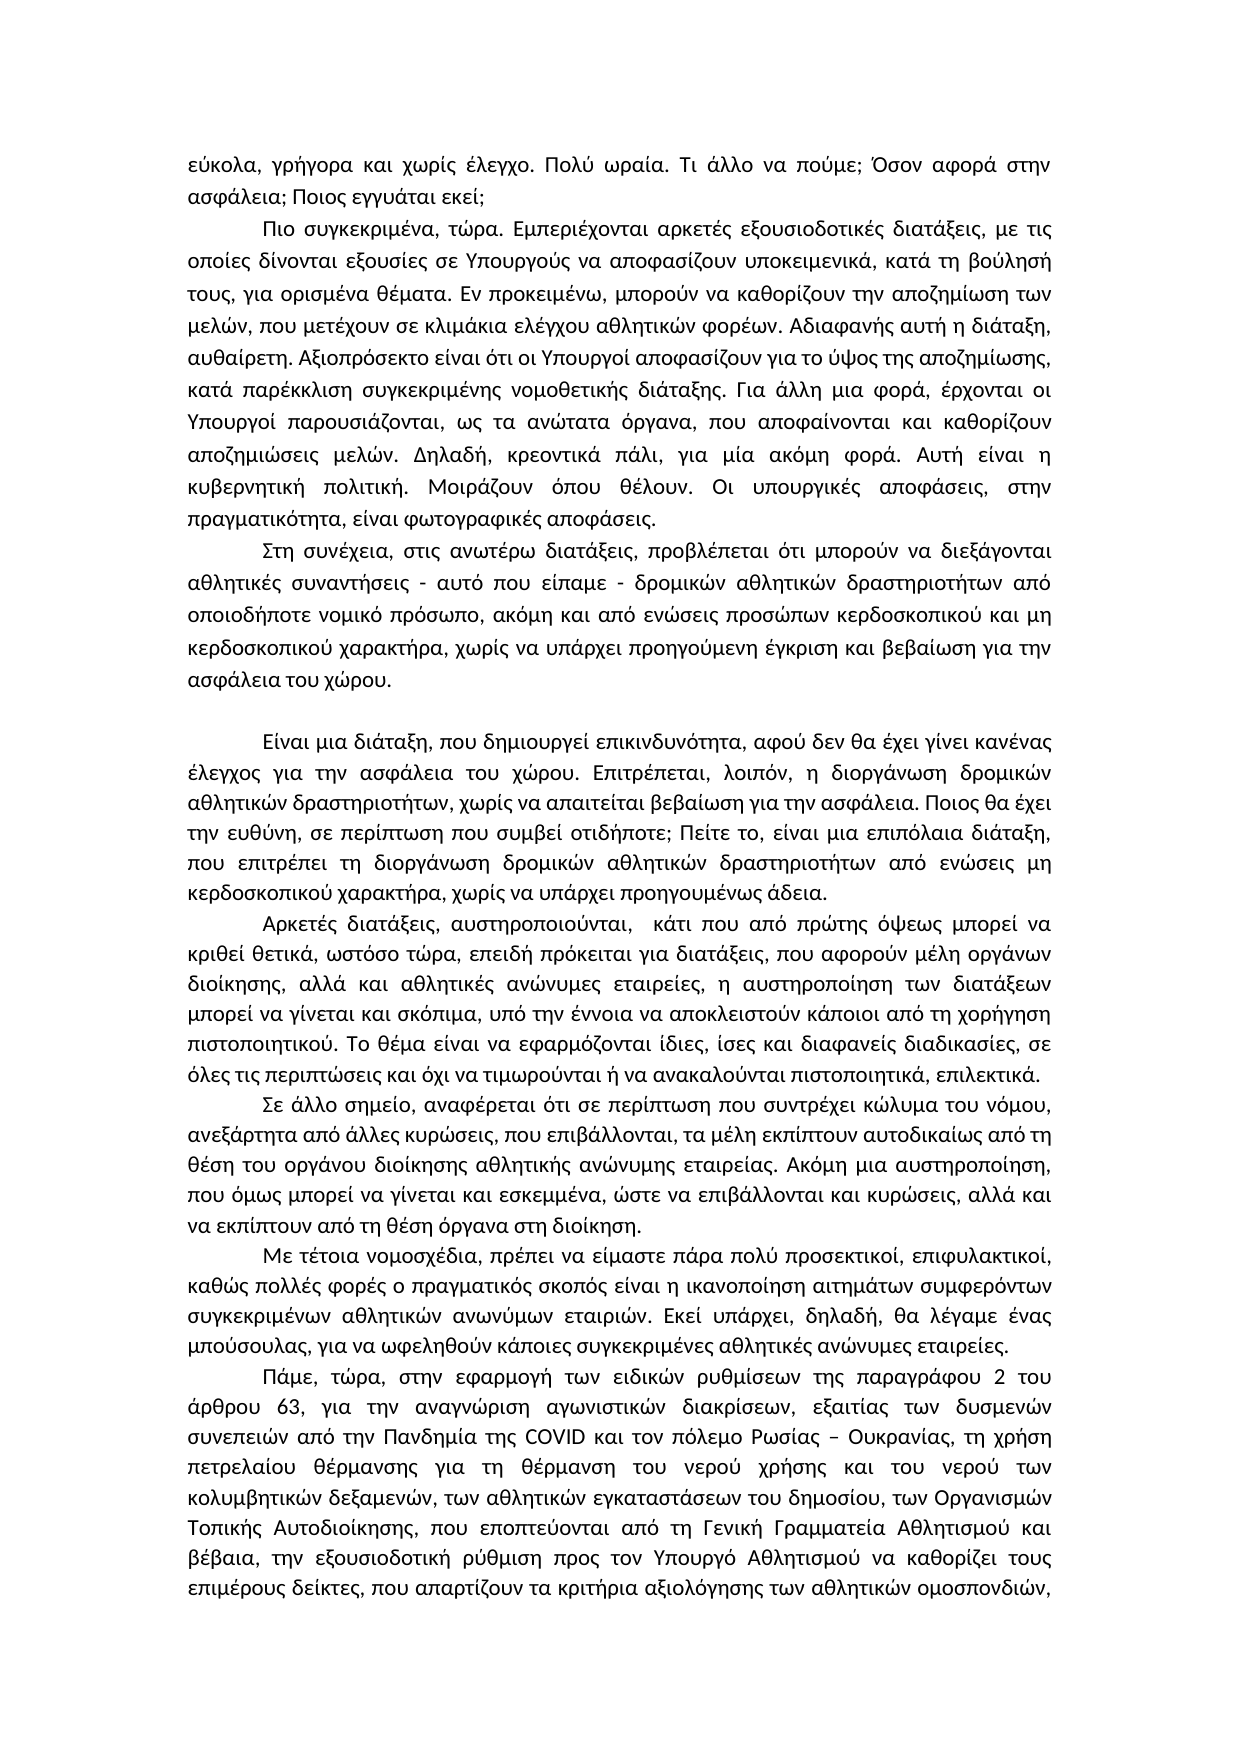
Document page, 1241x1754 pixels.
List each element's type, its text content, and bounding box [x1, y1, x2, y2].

text Είναι μια διάταξη, που δημιουργεί επικινδυνότητα, αφού δεν θα έχει γίνει κανένας έλεγχος για την ασφάλεια του χώρου. Επιτρέπεται, λοιπόν, η διοργάνωση δρομικών αθλητικών δραστηριοτήτων, χωρίς να απαιτείται βεβαίωση για την ασφάλεια. Ποιος θα έχει την ευθύνη, σε περίπτωση που συμβεί οτιδήποτε; Πείτε το, είναι μια επιπόλαια διάταξη, που επιτρέπει τη διοργάνωση δρομικών αθλητικών δραστηριοτήτων από ενώσεις μη κερδοσκοπικού χαρακτήρα, χωρίς να υπάρχει προηγουμένως άδεια. [187, 727, 1053, 906]
text Με τέτοια νομοσχέδια, πρέπει να είμαστε πάρα πολύ προσεκτικοί, επιφυλακτικοί, καθώς πολλές φορές ο πραγματικός σκοπός είναι η ικανοποίηση αιτημάτων συμφερόντων συγκεκριμένων αθλητικών ανωνύμων εταιριών. Εκεί υπάρχει, δηλαδή, θα λέγαμε ένας μπούσουλας, για να ωφεληθούν κάποιες συγκεκριμένες αθλητικές ανώνυμες εταιρείες. [187, 1241, 1053, 1359]
text Σε άλλο σημείο, αναφέρεται ότι σε περίπτωση που συντρέχει κώλυμα του νόμου, ανεξάρτητα από άλλες κυρώσεις, που επιβάλλονται, τα μέλη εκπίπτουν αυτοδικαίως από τη θέση του οργάνου διοίκησης αθλητικής ανώνυμης εταιρείας. Ακόμη μια αυστηροποίηση, που όμως μπορεί να γίνεται και εσκεμμένα, ώστε να επιβάλλονται και κυρώσεις, αλλά και να εκπίπτουν από τη θέση όργανα στη διοίκηση. [187, 1090, 1053, 1239]
text Στη συνέχεια, στις ανωτέρω διατάξεις, προβλέπεται ότι μπορούν να διεξάγονται αθλητικές συναντήσεις - αυτό που είπαμε - δρομικών αθλητικών δραστηριοτήτων από οποιοδήποτε νομικό πρόσωπο, ακόμη και από ενώσεις προσώπων κερδοσκοπικού και μη κερδοσκοπικού χαρακτήρα, χωρίς να υπάρχει προηγούμενη έγκριση και βεβαίωση για την ασφάλεια του χώρου. [187, 536, 1053, 693]
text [187, 1362, 1053, 1601]
text Πιο συγκεκριμένα, τώρα. Εμπεριέχονται αρκετές εξουσιοδοτικές διατάξεις, με τις οποίες δίνονται εξουσίες σε Υπουργούς να αποφασίζουν υποκειμενικά, κατά τη βούλησή τους, για ορισμένα θέματα. Εν προκειμένω, μπορούν να καθορίζουν την αποζημίωση των μελών, που μετέχουν σε κλιμάκια ελέγχου αθλητικών φορέων. Αδιαφανής αυτή η διάταξη, αυθαίρετη. Αξιοπρόσεκτο είναι ότι οι Υπουργοί αποφασίζουν για το ύψος της αποζημίωσης, κατά παρέκκλιση συγκεκριμένης νομοθετικής διάταξης. Για άλλη μια φορά, έρχονται οι Υπουργοί παρουσιάζονται, ως τα ανώτατα όργανα, που αποφαίνονται και καθορίζουν αποζημιώσεις μελών. Δηλαδή, κρεοντικά πάλι, για μία ακόμη φορά. Αυτή είναι η κυβερνητική πολιτική. Μοιράζουν όπου θέλουν. Οι υπουργικές αποφάσεις, στην πραγματικότητα, είναι φωτογραφικές αποφάσεις. [187, 214, 1053, 532]
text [187, 150, 1053, 210]
text Αρκετές διατάξεις, αυστηροποιούνται, κάτι που από πρώτης όψεως μπορεί να κριθεί θετικά, ωστόσο τώρα, επειδή πρόκειται για διατάξεις, που αφορούν μέλη οργάνων διοίκησης, αλλά και αθλητικές ανώνυμες εταιρείες, η αυστηροποίηση των διατάξεων μπορεί να γίνεται και σκόπιμα, υπό την έννοια να αποκλειστούν κάποιοι από τη χορήγηση πιστοποιητικού. Το θέμα είναι να εφαρμόζονται ίδιες, ίσες και διαφανείς διαδικασίες, σε όλες τις περιπτώσεις και όχι να τιμωρούνται ή να ανακαλούνται πιστοποιητικά, επιλεκτικά. [187, 909, 1053, 1088]
